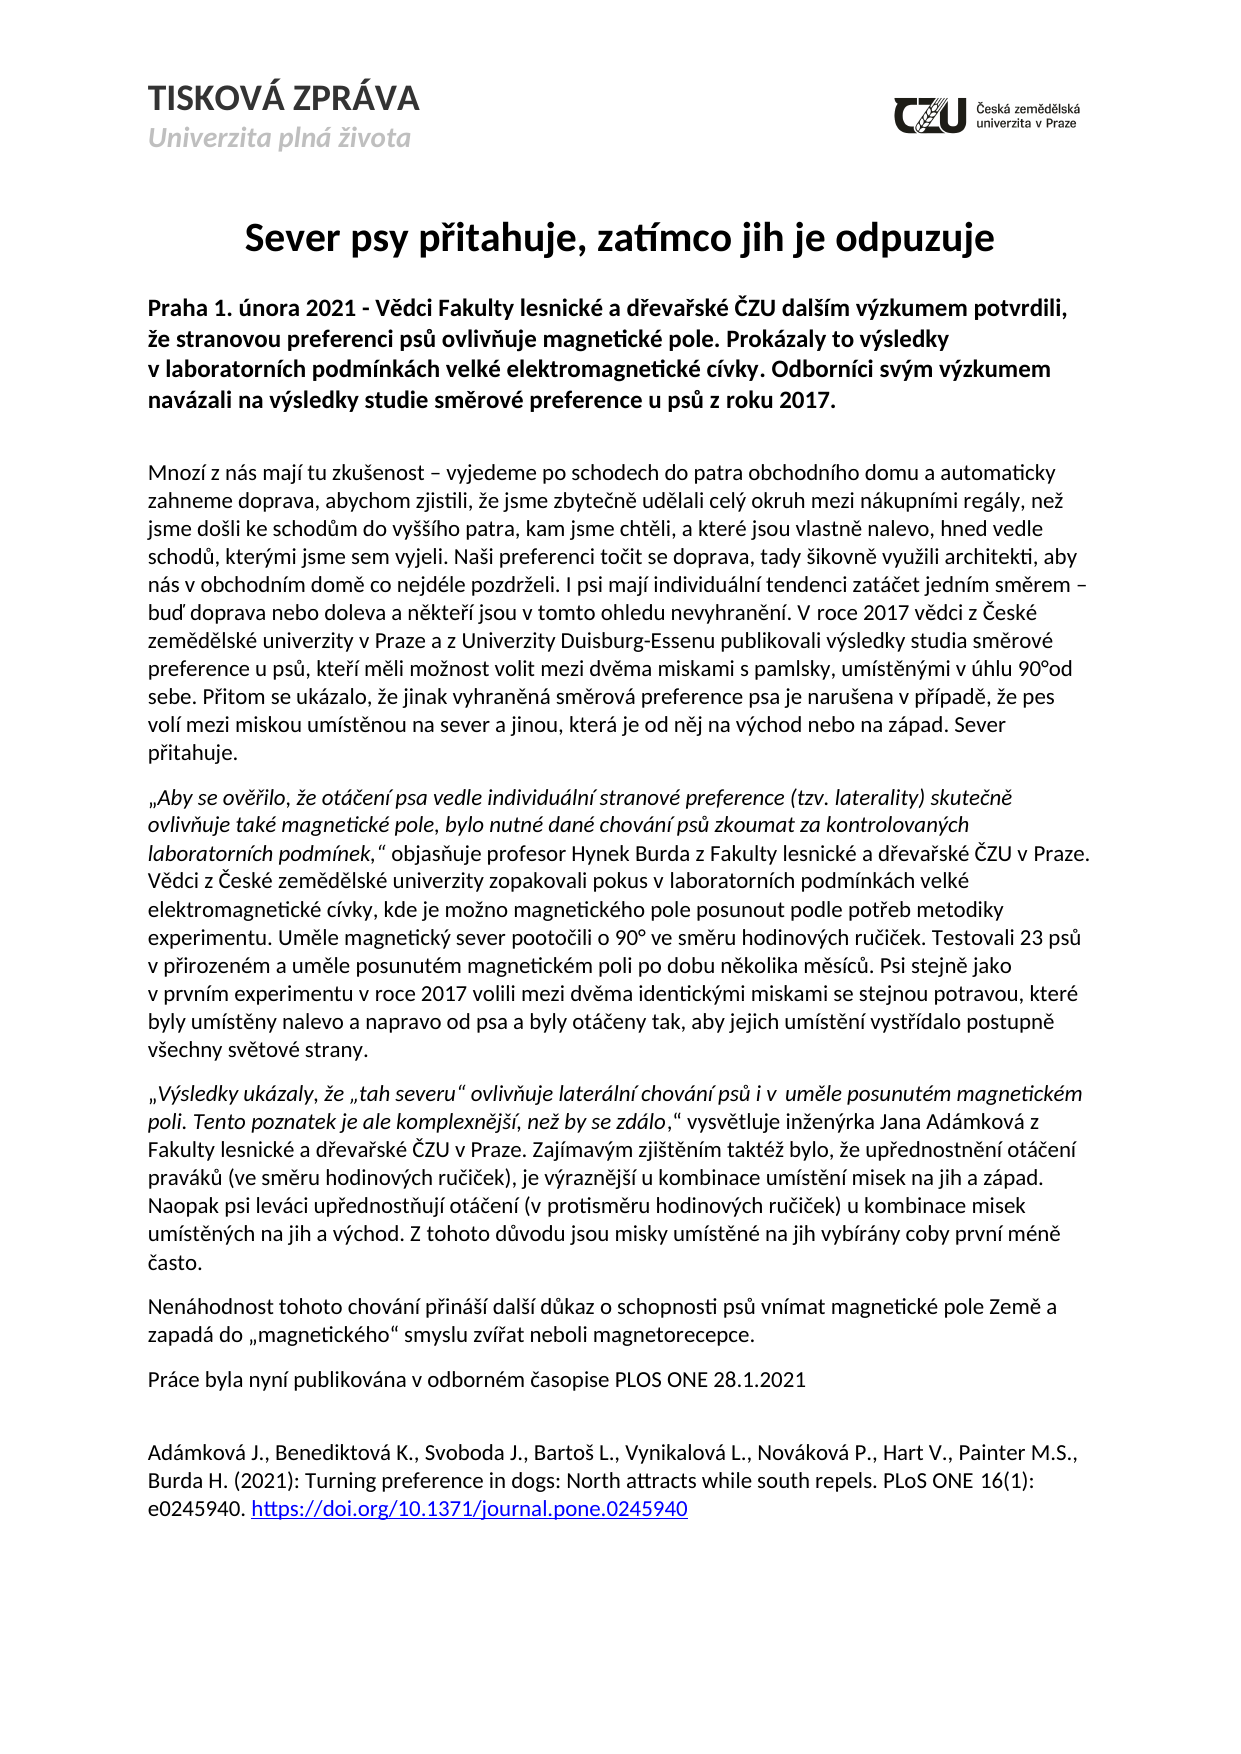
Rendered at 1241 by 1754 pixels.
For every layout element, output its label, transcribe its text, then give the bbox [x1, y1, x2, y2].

text Sever psy přitahuje, zatímco jih je odpuzuje [148, 211, 1093, 262]
text „Výsledky ukázaly, že „tah severu“ ovlivňuje laterální chování psů i v uměle posunutém magnetickém poli. Tento poznatek je ale komplexnější, než by se zdálo,“ vysvětluje inženýrka Jana Adámková z Fakulty lesnické a dřevařské ČZU v Praze. Zajímavým zjištěním taktéž bylo, že upřednostnění otáčení praváků (ve směru hodinových ručiček), je výraznější u kombinace umístění misek na jih a západ. Naopak psi leváci upřednostňují otáčení (v protisměru hodinových ručiček) u kombinace misek umístěných na jih a východ. Z tohoto důvodu jsou misky umístěné na jih vybírány coby první méně často. [148, 1079, 1093, 1276]
text Praha 1. února 2021 - Vědci Fakulty lesnické a dřevařské ČZU dalším výzkumem potvrdili, že stranovou preferenci psů ovlivňuje magnetické pole. Prokázaly to výsledky v laboratorních podmínkách velké elektromagnetické cívky. Odborníci svým výzkumem navázali na výsledky studie směrové preference u psů z roku 2017. [148, 293, 1093, 415]
text „Aby se ověřilo, že otáčení psa vedle individuální stranové preference (tzv. laterality) skutečně ovlivňuje také magnetické pole, bylo nutné dané chování psů zkoumat za kontrolovaných laboratorních podmínek,“ objasňuje profesor Hynek Burda z Fakulty lesnické a dřevařské ČZU v Praze. Vědci z České zemědělské univerzity zopakovali pokus v laboratorních podmínkách velké elektromagnetické cívky, kde je možno magnetického pole posunout podle potřeb metodiky experimentu. Uměle magnetický sever pootočili o 90° ve směru hodinových ručiček. Testovali 23 psů v přirozeném a uměle posunutém magnetickém poli po dobu několika měsíců. Psi stejně jako v prvním experimentu v roce 2017 volili mezi dvěma identickými miskami se stejnou potravou, které byly umístěny nalevo a napravo od psa a byly otáčeny tak, aby jejich umístění vystřídalo postupně všechny světové strany. [148, 783, 1093, 1063]
text Nenáhodnost tohoto chování přináší další důkaz o schopnosti psů vnímat magnetické pole Země a zapadá do „magnetického“ smyslu zvířat neboli magnetorecepce. [148, 1292, 1093, 1348]
text Mnozí z nás mají tu zkušenost – vyjedeme po schodech do patra obchodního domu a automaticky zahneme doprava, abychom zjistili, že jsme zbytečně udělali celý okruh mezi nákupními regály, než jsme došli ke schodům do vyššího patra, kam jsme chtěli, a které jsou vlastně nalevo, hned vedle schodů, kterými jsme sem vyjeli. Naši preferenci točit se doprava, tady šikovně využili architekti, aby nás v obchodním domě co nejdéle pozdrželi. I psi mají individuální tendenci zatáčet jedním směrem – buď doprava nebo doleva a někteří jsou v tomto ohledu nevyhranění. V roce 2017 vědci z České zemědělské univerzity v Praze a z Univerzity Duisburg-Essenu publikovali výsledky studia směrové preference u psů, kteří měli možnost volit mezi dvěma miskami s pamlsky, umístěnými v úhlu 90°od sebe. Přitom se ukázalo, že jinak vyhraněná směrová preference psa je narušena v případě, že pes volí mezi miskou umístěnou na sever a jinou, která je od něj na východ nebo na západ. Sever přitahuje. [148, 458, 1093, 766]
text Práce byla nyní publikována v odborném časopise PLOS ONE 28.1.2021 [148, 1365, 1093, 1393]
picture [892, 88, 1083, 144]
text Adámková J., Benediktová K., Svoboda J., Bartoš L., Vynikalová L., Nováková P., Hart V., Painter M.S., Burda H. (2021): Turning preference in dogs: North attracts while south repels. PLoS ONE 16(1): e0245940. https://doi.org/10.1371/journal.pone.0245940 [148, 1438, 1093, 1522]
